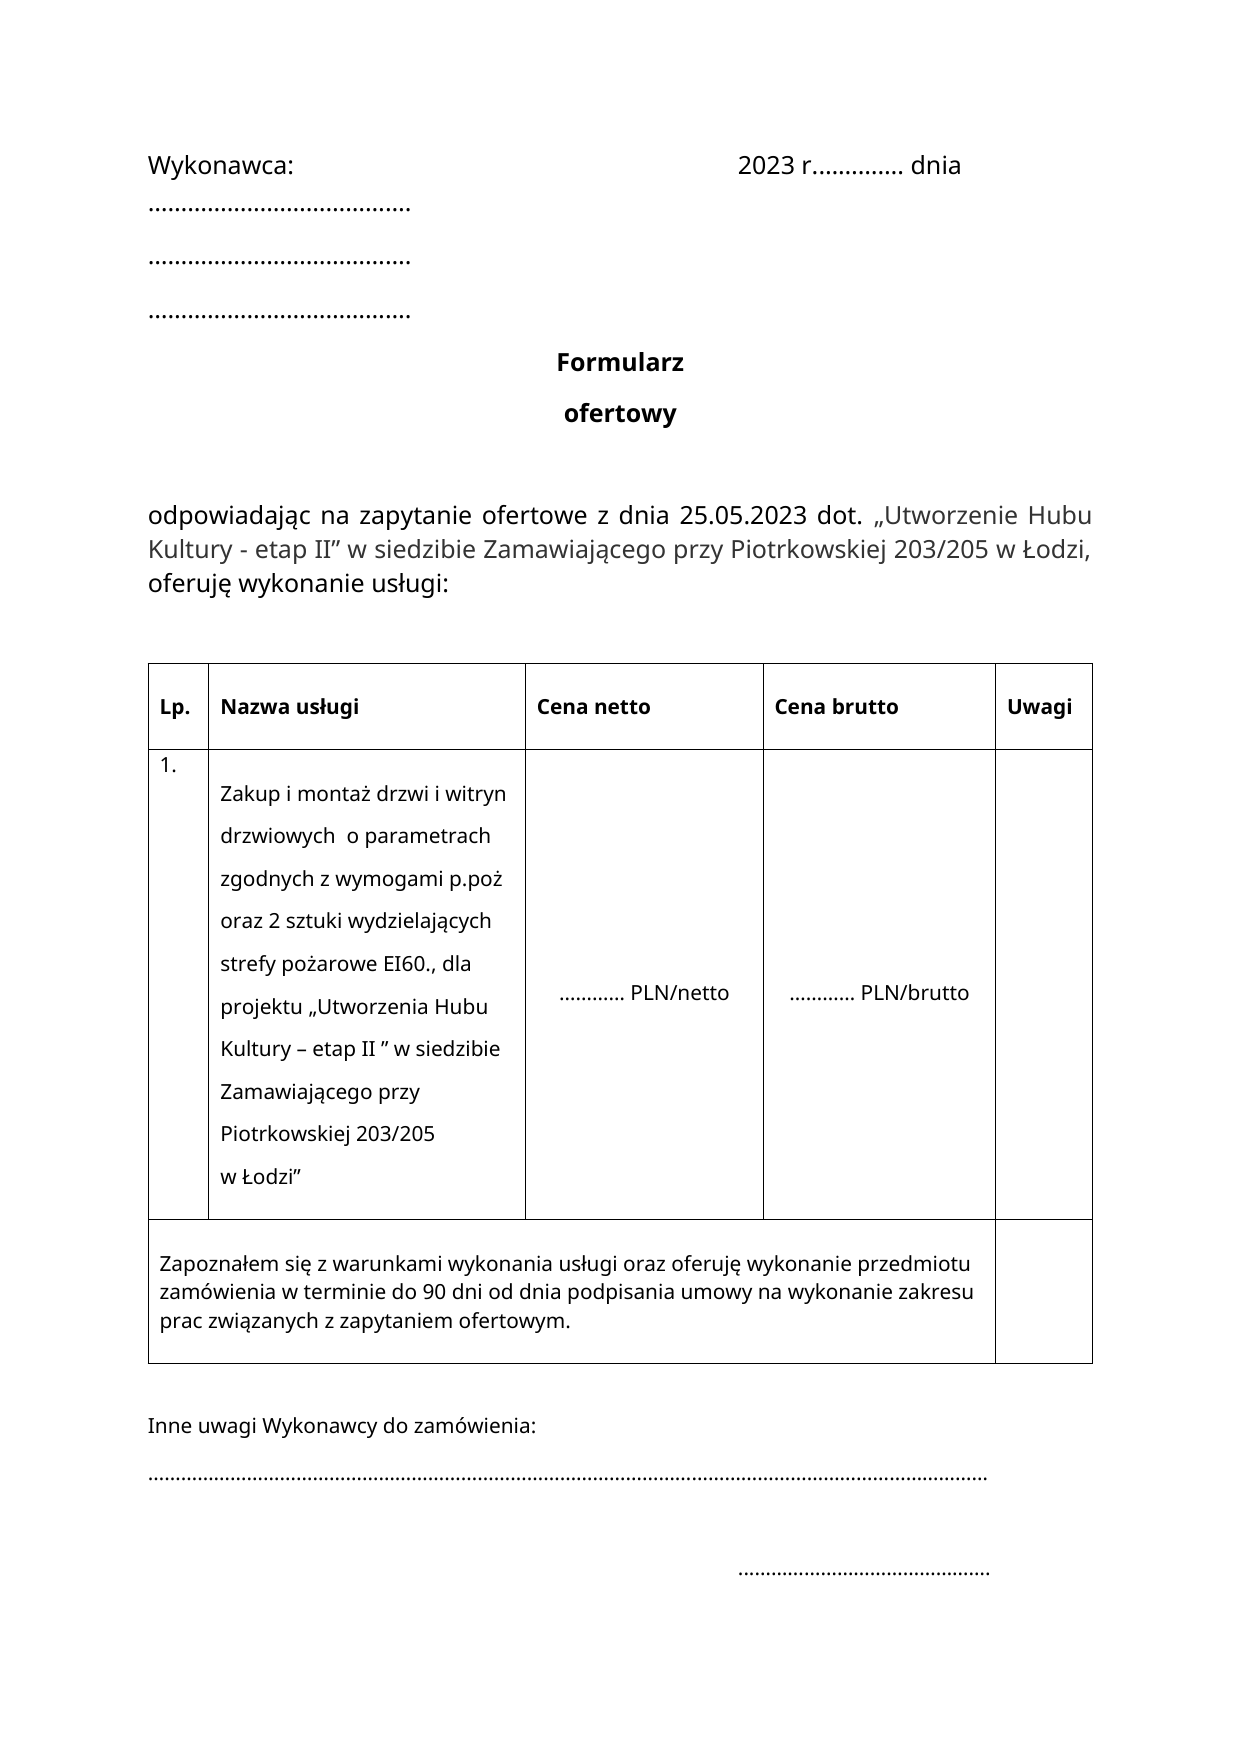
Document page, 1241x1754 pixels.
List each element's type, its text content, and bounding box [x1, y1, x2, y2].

table_cell ………… PLN/brutto [764, 750, 995, 1219]
table_cell Zakup i montaż drzwi i witryn drzwiowych o parametrach zgodnych z wymogami p.poż oraz 2 sztuki wydzielających strefy pożarowe EI60., dla projektu „Utworzenia Hubu Kultury – etap II ” w siedzibie Zamawiającego przy Piotrkowskiej 203/205 w Łodzi” [209, 750, 525, 1219]
table_cell ………… PLN/netto [526, 750, 763, 1219]
text odpowiadając na zapytanie ofertowe z dnia 25.05.2023 dot. „Utworzenie Hubu Kultury - etap II” w siedzibie Zamawiającego przy Piotrkowskiej 203/205 w Łodzi, oferuję wykonanie usługi: [148, 498, 1093, 600]
table_cell Zapoznałem się z warunkami wykonania usługi oraz oferuję wykonanie przedmiotu zamówienia w terminie do 90 dni od dnia podpisania umowy na wykonanie zakresu prac związanych z zapytaniem ofertowym. [149, 1220, 995, 1363]
table_header Lp. [149, 664, 208, 749]
table_header Uwagi [996, 664, 1092, 749]
table_header Cena brutto [764, 664, 995, 749]
table_header Nazwa usługi [209, 664, 525, 749]
text ……………………………………………………………………………………………………………………………………… [148, 1458, 1093, 1487]
table_cell [996, 750, 1092, 1219]
table_cell 1. [149, 750, 208, 1219]
table_cell [996, 1220, 1092, 1363]
text …………………………………. [148, 291, 1093, 325]
text Inne uwagi Wykonawcy do zamówienia: [148, 1411, 1093, 1439]
table_header Cena netto [526, 664, 763, 749]
text Wykonawca: 2023 r.…………. dnia …………………………………. [148, 148, 1093, 218]
text ofertowy [148, 396, 1093, 430]
text ...……………………………………. [664, 1553, 1093, 1581]
text …………………………………. [148, 238, 1093, 272]
text Formularz [148, 345, 1093, 379]
